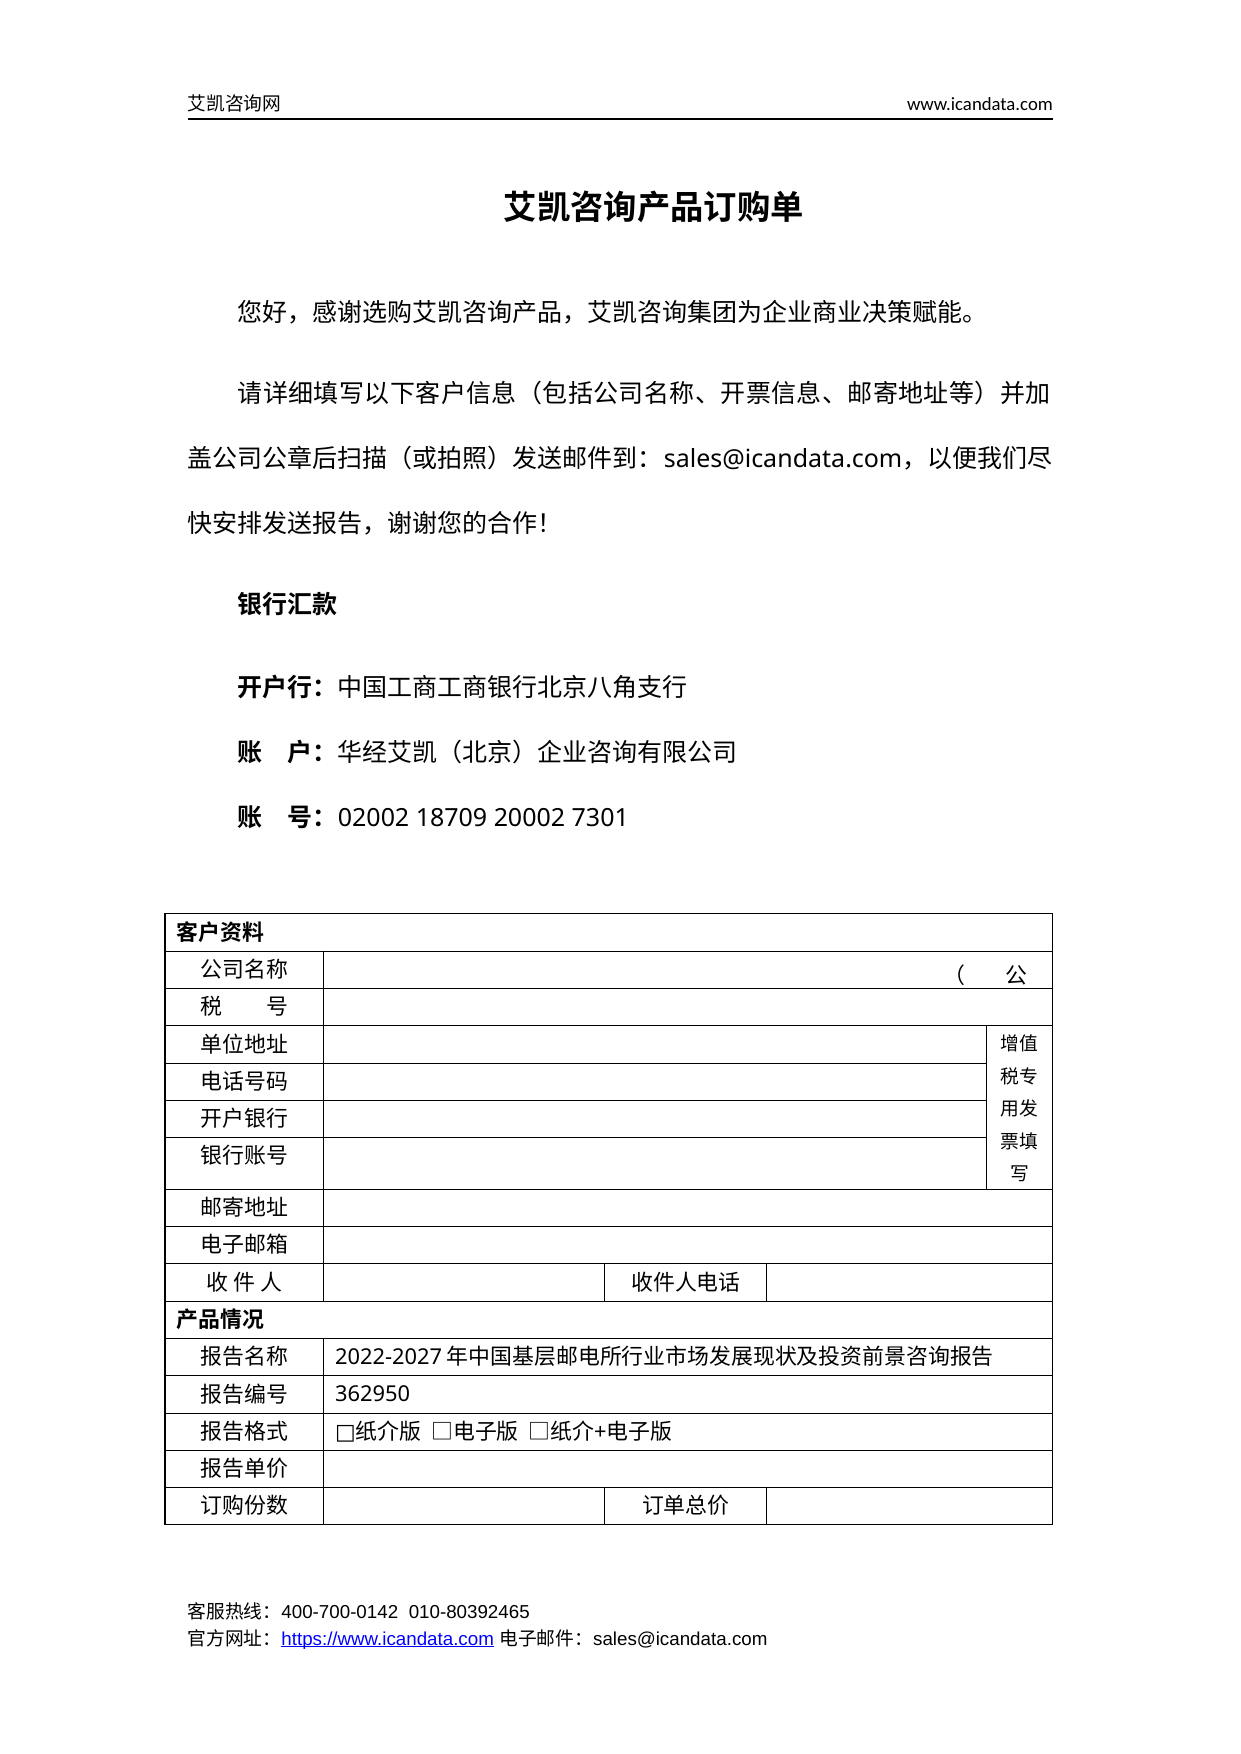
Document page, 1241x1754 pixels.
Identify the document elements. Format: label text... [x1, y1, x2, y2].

text 您好，感谢选购艾凯咨询产品，艾凯咨询集团为企业商业决策赋能。 [187, 278, 1053, 343]
table_cell 报告名称 [166, 1339, 323, 1375]
table_cell 电话号码 [166, 1064, 323, 1100]
table_cell 增值税专用发票填写 [987, 1026, 1052, 1189]
text 开户行：中国工商工商银行北京八角支行 [187, 653, 1053, 718]
table_cell 税 号 [166, 989, 323, 1025]
table_cell [324, 1227, 1052, 1263]
table_cell □纸介版 □电子版 □纸介+电子版 [324, 1414, 1052, 1450]
table_cell [767, 1488, 1052, 1524]
table_cell 电子邮箱 [166, 1227, 323, 1263]
text 艾凯咨询产品订购单 [187, 172, 1053, 237]
table_cell 报告单价 [166, 1451, 323, 1487]
table_cell [324, 989, 1052, 1025]
table_cell 邮寄地址 [166, 1190, 323, 1226]
table_cell [767, 1264, 1052, 1301]
table_cell 产品情况 [166, 1302, 1052, 1338]
table_cell 收件人电话 [605, 1264, 766, 1301]
table_cell [324, 1264, 604, 1301]
table_cell [324, 1488, 604, 1524]
table_cell [324, 1101, 986, 1137]
table_cell [324, 952, 1052, 988]
table_cell 362950 [324, 1376, 1052, 1412]
text 请详细填写以下客户信息（包括公司名称、开票信息、邮寄地址等）并加盖公司公章后扫描（或拍照）发送邮件到：sales@icandata.com，以便我们尽快安排发送报告，谢谢您的合作！ [187, 359, 1053, 554]
table_cell 订单总价 [605, 1488, 766, 1524]
table_cell 银行账号 [166, 1138, 323, 1189]
table_cell 订购份数 [166, 1488, 323, 1524]
table_cell 公司名称 [166, 952, 323, 988]
table_cell [324, 1138, 986, 1189]
table_cell 收 件 人 [166, 1264, 323, 1301]
text 账 户：华经艾凯（北京）企业咨询有限公司 [187, 718, 1053, 783]
table_cell [324, 1451, 1052, 1487]
table_cell [324, 1026, 986, 1062]
table_cell 单位地址 [166, 1026, 323, 1062]
table_cell [324, 1190, 1052, 1226]
table_cell 2022-2027年中国基层邮电所行业市场发展现状及投资前景咨询报告 [324, 1339, 1052, 1375]
table_header 客户资料 [166, 914, 1052, 951]
text 账 号：02002 18709 20002 7301 [187, 783, 1053, 848]
table_cell 报告编号 [166, 1376, 323, 1412]
text 银行汇款 [187, 570, 1053, 635]
table_cell 开户银行 [166, 1101, 323, 1137]
table_cell 报告格式 [166, 1414, 323, 1450]
table_cell [324, 1064, 986, 1100]
